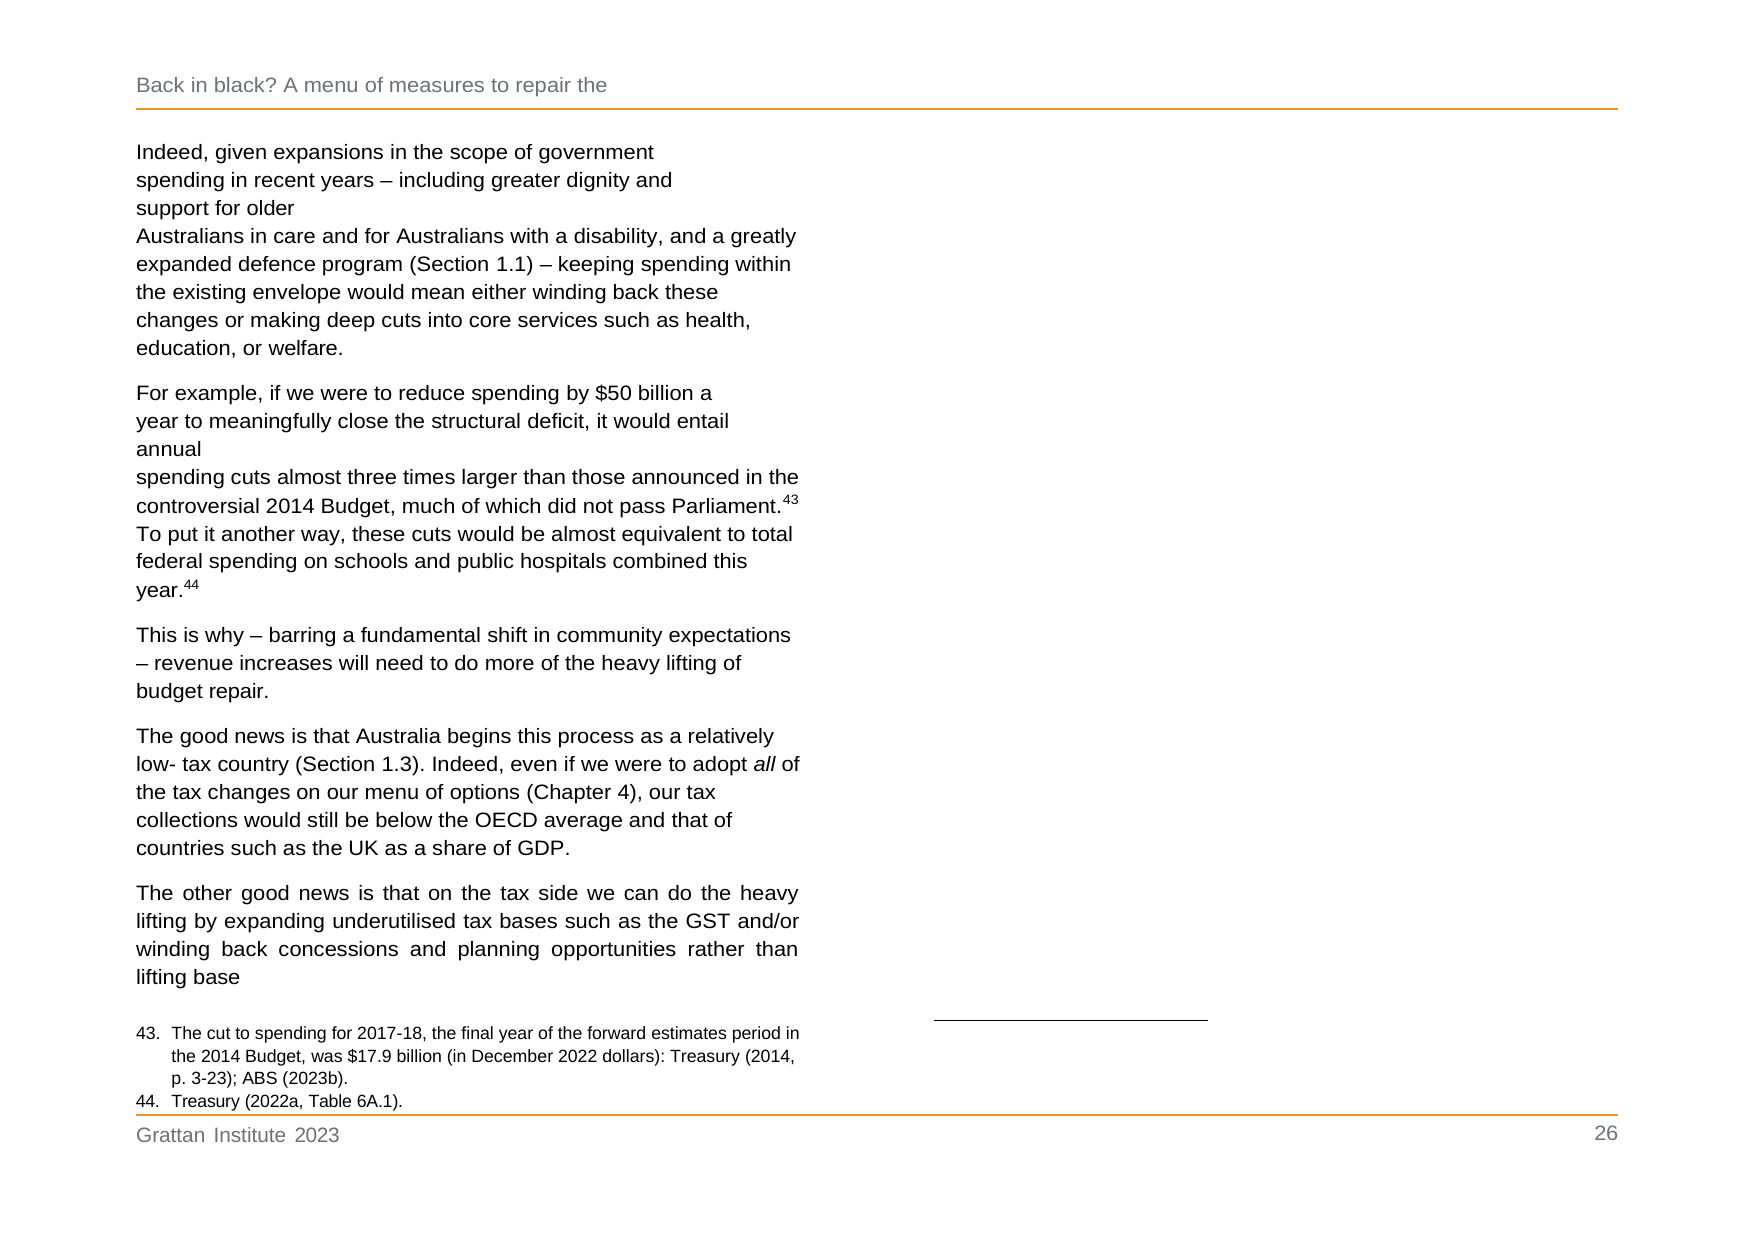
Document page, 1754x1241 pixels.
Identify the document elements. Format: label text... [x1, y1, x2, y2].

text spending cuts almost three times larger than those announced in the controversial 2014 Budget, much of which did not pass Parliament.43 To put it another way, these cuts would be almost equivalent to total federal spending on schools and public hospitals combined this year.44 [136, 464, 801, 602]
text Australians in care and for Australians with a disability, and a greatly expanded defence program (Section 1.1) – keeping spending within the existing envelope would mean either winding back these changes or making deep cuts into core services such as health, education, or welfare. [136, 224, 801, 360]
text For example, if we were to reduce spending by $50 billion a year to meaningfully close the structural deficit, it would entail annual [136, 380, 742, 460]
text The good news is that Australia begins this process as a relatively low- tax country (Section 1.3). Indeed, even if we were to adopt all of the tax changes on our menu of options (Chapter 4), our tax collections would still be below the OECD average and that of countries such as the UK as a share of GDP. [136, 724, 811, 860]
text The other good news is that on the tax side we can do the heavy lifting by expanding underutilised tax bases such as the GST and/or winding back concessions and planning opportunities rather than lifting base [136, 881, 799, 989]
list The cut to spending for 2017-18, the final year of the forward estimates period in the 2014 Budget, was $17.9 billion (in December 2022 dollars): Treasury (2014, p. 3-23); ABS (2023b). [136, 1023, 806, 1088]
text This is why – barring a fundamental shift in community expectations – revenue increases will need to do more of the heavy lifting of budget repair. [136, 623, 801, 703]
text Indeed, given expansions in the scope of government spending in recent years – including greater dignity and support for older [136, 139, 742, 219]
list Treasury (2022a, Table 6A.1). [136, 1091, 824, 1111]
